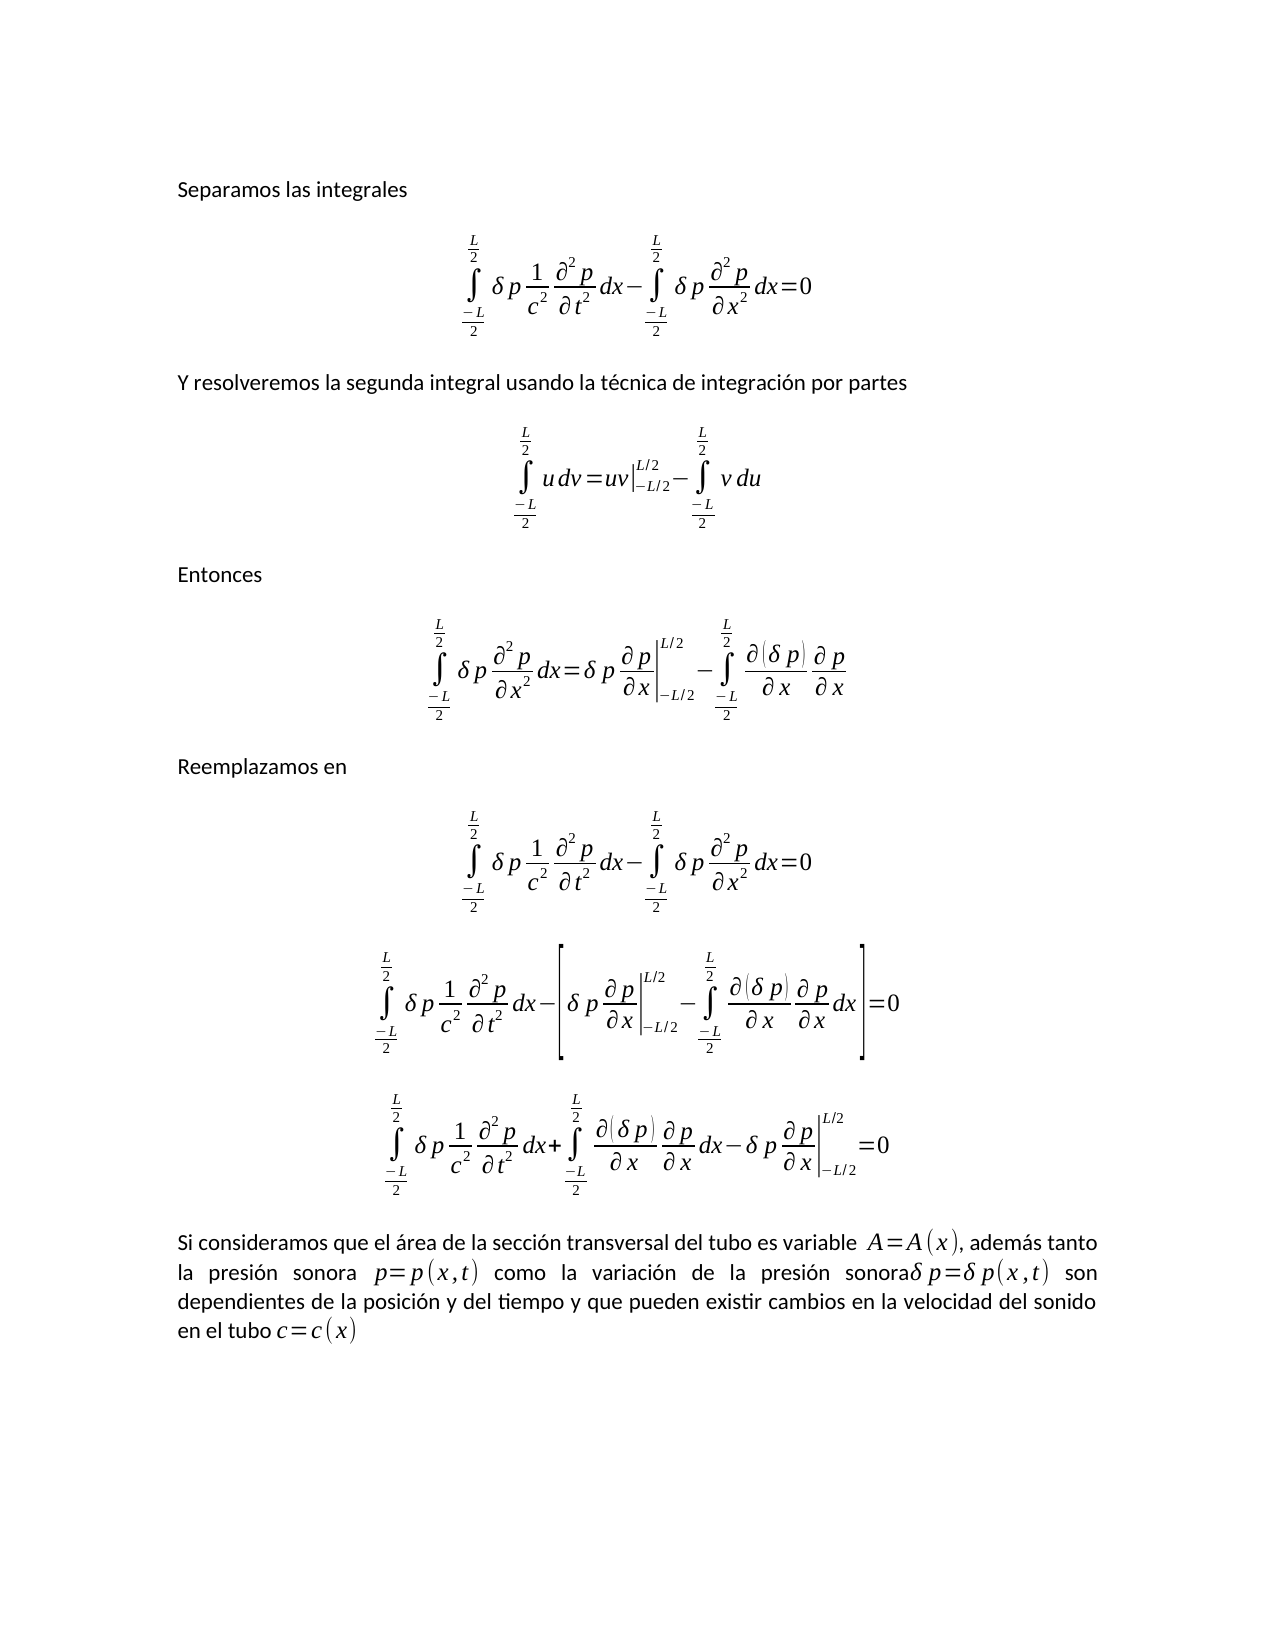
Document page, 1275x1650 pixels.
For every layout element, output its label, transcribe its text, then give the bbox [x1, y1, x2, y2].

text Separamos las integrales [177, 176, 1098, 204]
text Entonces [177, 560, 1098, 588]
text Si consideramos que el área de la sección transversal del tubo es variable , además tanto la presión sonora como la variación de la presión sonora son dependientes de la posición y del tiempo y que pueden existir cambios en la velocidad del sonido en el tubo [177, 1227, 1098, 1345]
text Reemplazamos en [177, 752, 1098, 780]
text Y resolveremos la segunda integral usando la técnica de integración por partes [177, 368, 1098, 396]
